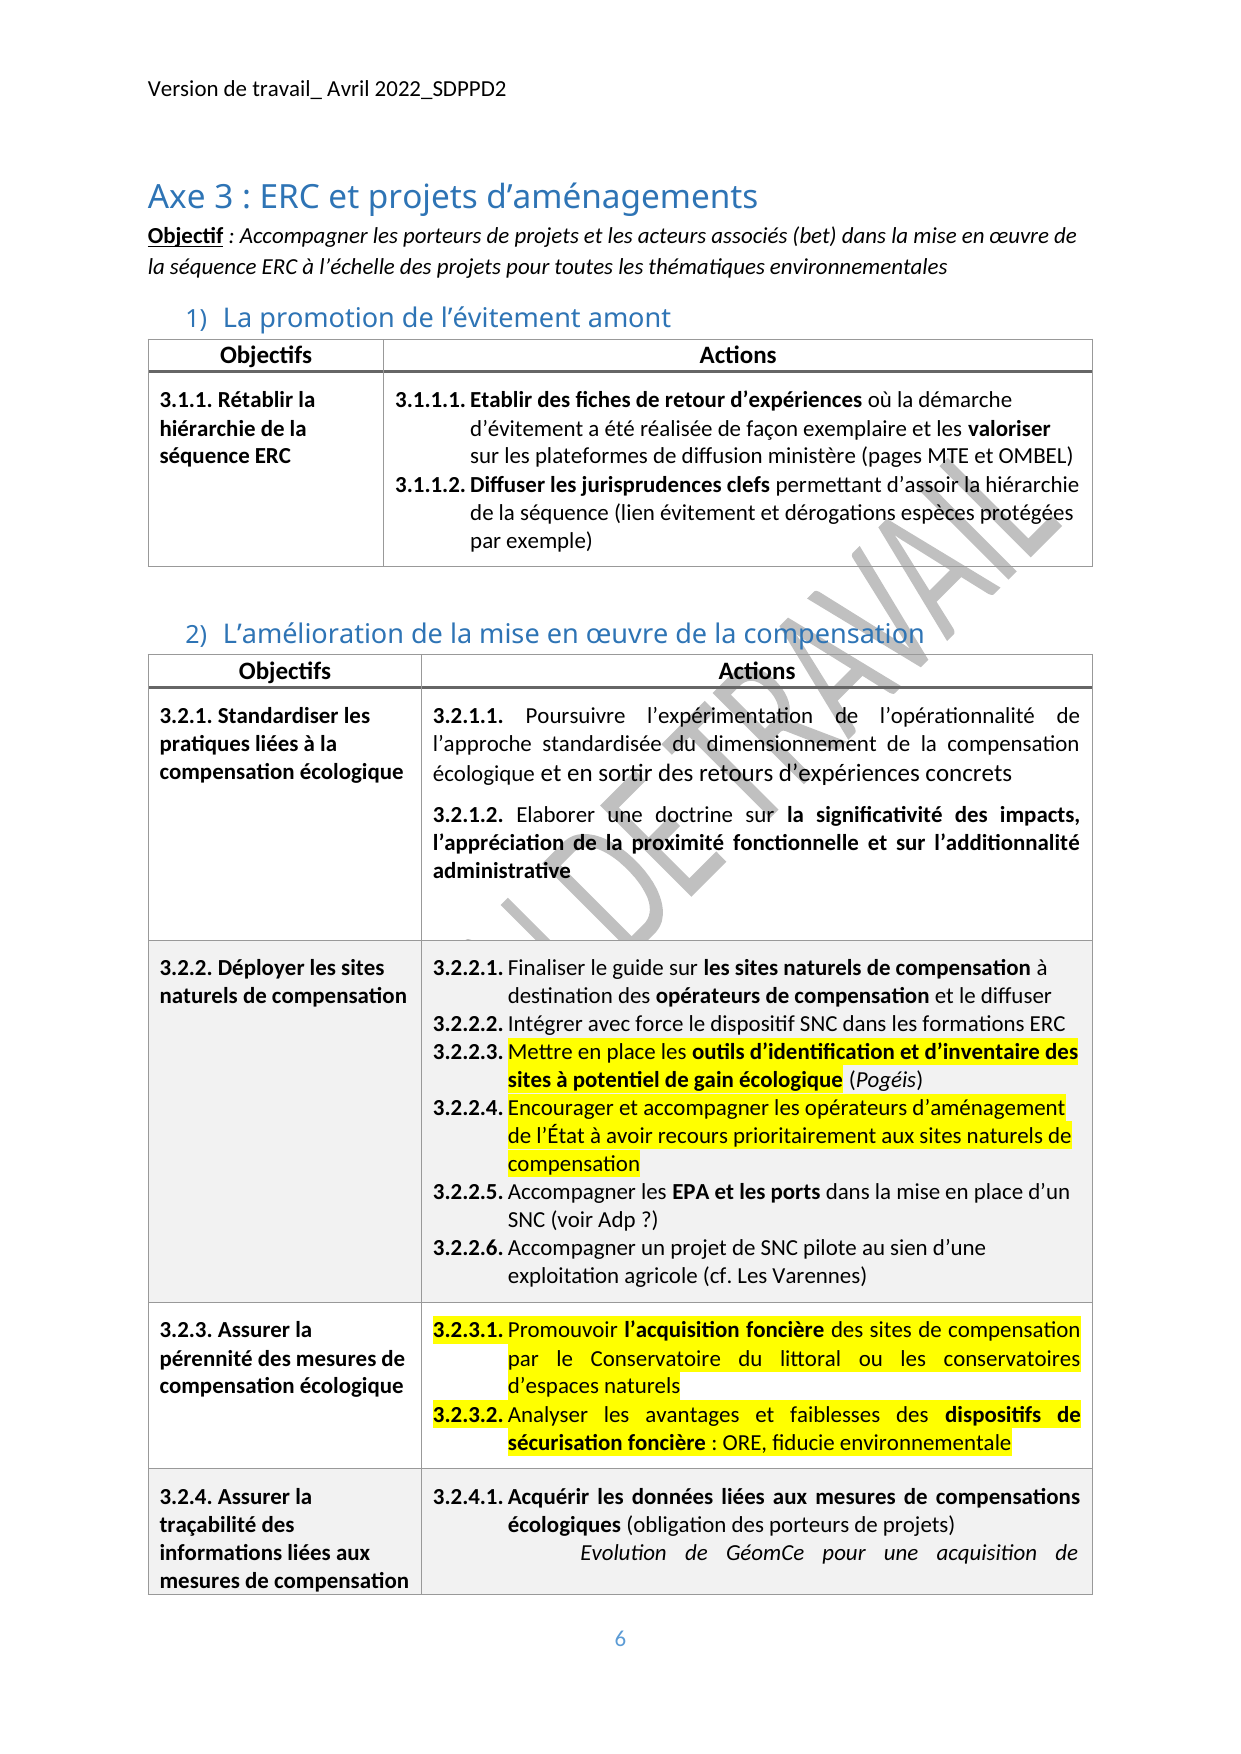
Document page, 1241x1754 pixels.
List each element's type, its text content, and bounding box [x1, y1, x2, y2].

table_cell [149, 1469, 421, 1594]
table_cell 3.2.1. Standardiser les pratiques liées à la compensation écologique [149, 689, 421, 940]
table_cell Finaliser le guide sur les sites naturels de compensation à destination des opérateurs de compensation et le diffuser Intégrer avec force le dispositif SNC dans les formations ERC Mettre en place les outils d’identification et d’inventaire des sites à potentiel de gain écologique (Pogéis) Encourager et accompagner les opérateurs d’aménagement de l’État à avoir recours prioritairement aux sites naturels de compensation Accompagner les EPA et les ports dans la mise en place d’un SNC (voir Adp ?) Accompagner un projet de SNC pilote au sien d’une exploitation agricole (cf. Les Varennes) [422, 941, 1092, 1302]
table_header Objectifs [149, 340, 383, 370]
subtitle L’amélioration de la mise en œuvre de la compensation [185, 614, 1093, 651]
table_header Actions [422, 655, 1092, 686]
table_cell Promouvoir l’acquisition foncière des sites de compensation par le Conservatoire du littoral ou les conservatoires d’espaces naturels Analyser les avantages et faiblesses des dispositifs de sécurisation foncière : ORE, fiducie environnementale [422, 1303, 1092, 1468]
table_cell Etablir des fiches de retour d’expériences où la démarche d’évitement a été réalisée de façon exemplaire et les valoriser sur les plateformes de diffusion ministère (pages MTE et OMBEL) Diffuser les jurisprudences clefs permettant d’assoir la hiérarchie de la séquence (lien évitement et dérogations espèces protégées par exemple) [384, 373, 1092, 566]
table_header Actions [384, 340, 1092, 370]
table_cell 3.2.2. Déployer les sites naturels de compensation [149, 941, 421, 1302]
text Objectif : Accompagner les porteurs de projets et les acteurs associés (bet) dans la mise en œuvre de la séquence ERC à l’échelle des projets pour toutes les thématiques environnementales [148, 222, 1093, 280]
table_header Objectifs [149, 655, 421, 686]
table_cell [422, 1469, 1092, 1594]
subtitle La promotion de l’évitement amont [185, 299, 1093, 336]
table_cell 3.1.1. Rétablir la hiérarchie de la séquence ERC [149, 373, 383, 566]
table_cell 3.2.1.1. Poursuivre l’expérimentation de l’opérationnalité de l’approche standardisée du dimensionnement de la compensation écologique et en sortir des retours d’expériences concrets 3.2.1.2. Elaborer une doctrine sur la significativité des impacts, l’appréciation de la proximité fonctionnelle et sur l’additionnalité administrative [422, 689, 1092, 940]
subtitle Axe 3 : ERC et projets d’aménagements [148, 173, 1093, 218]
table_cell 3.2.3. Assurer la pérennité des mesures de compensation écologique [149, 1303, 421, 1468]
